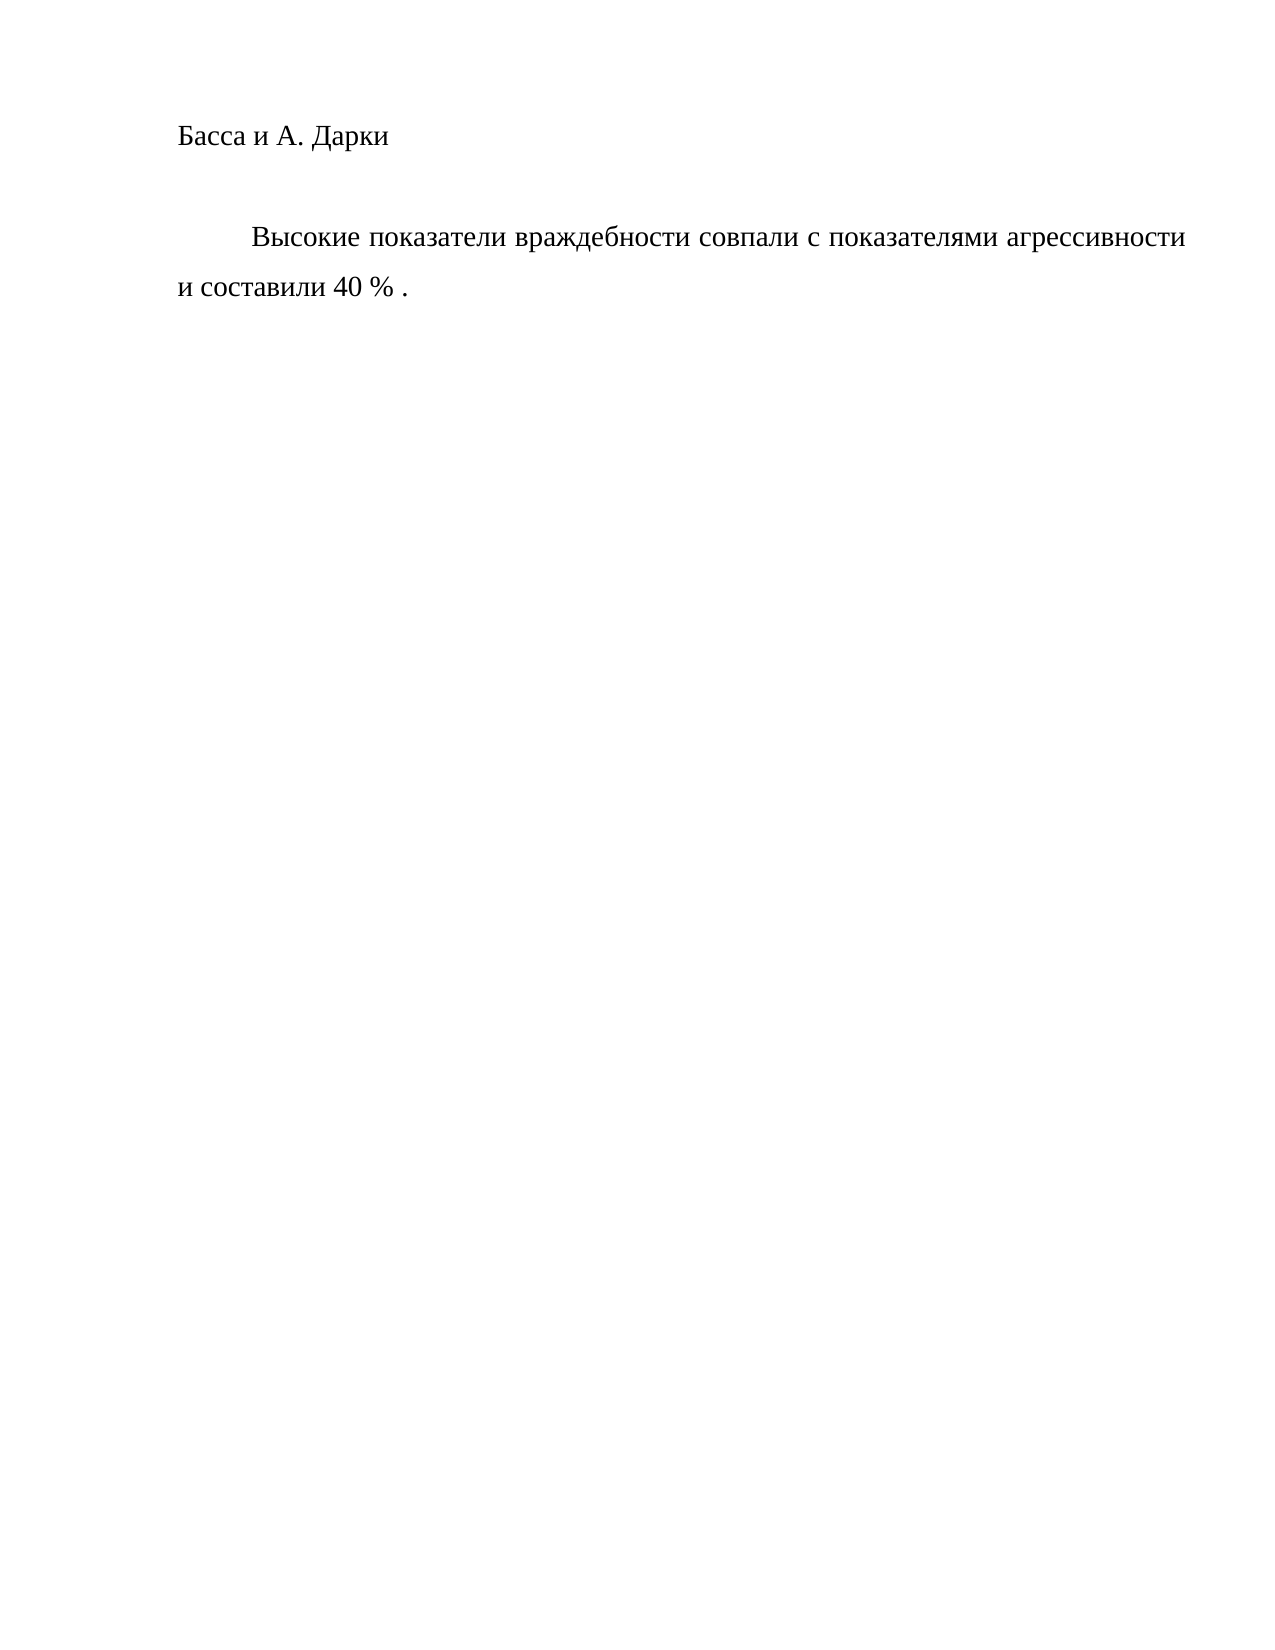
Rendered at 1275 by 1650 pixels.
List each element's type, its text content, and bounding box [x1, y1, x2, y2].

text Высокие показатели враждебности совпали с показателями агрессивности и составили 40 % . [177, 219, 1186, 303]
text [177, 118, 1186, 152]
